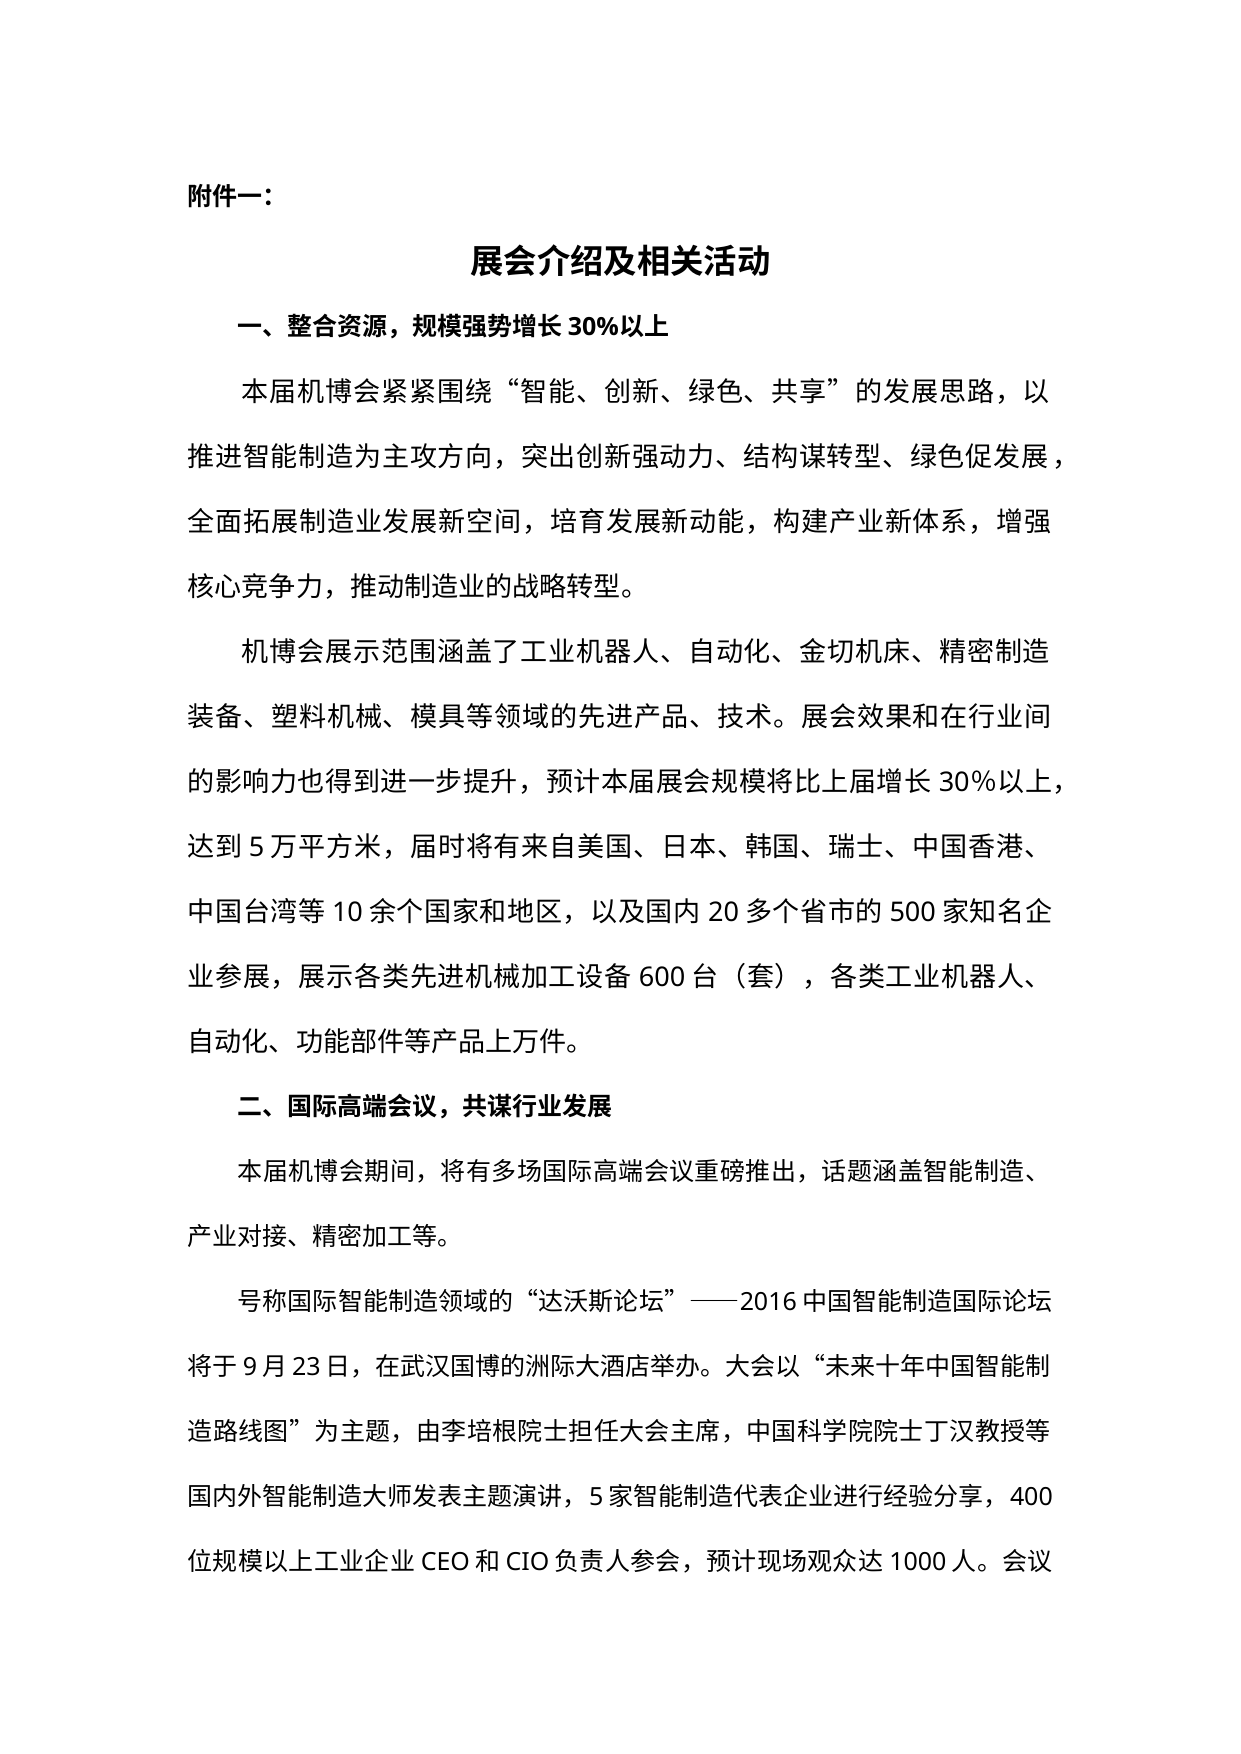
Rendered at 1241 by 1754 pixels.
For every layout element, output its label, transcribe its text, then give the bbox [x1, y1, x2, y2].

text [187, 1267, 1053, 1592]
text 本届机博会紧紧围绕“智能、创新、绿色、共享”的发展思路，以推进智能制造为主攻方向，突出创新强动力、结构谋转型、绿色促发展，全面拓展制造业发展新空间，培育发展新动能，构建产业新体系，增强核心竞争力，推动制造业的战略转型。 [187, 357, 1053, 617]
text 二、国际高端会议，共谋行业发展 [187, 1072, 1053, 1137]
text 附件一： [187, 162, 1053, 227]
text 机博会展示范围涵盖了工业机器人、自动化、金切机床、精密制造装备、塑料机械、模具等领域的先进产品、技术。展会效果和在行业间的影响力也得到进一步提升，预计本届展会规模将比上届增长30％以上，达到5万平方米，届时将有来自美国、日本、韩国、瑞士、中国香港、中国台湾等10余个国家和地区，以及国内20多个省市的500家知名企业参展，展示各类先进机械加工设备600台（套），各类工业机器人、自动化、功能部件等产品上万件。 [187, 617, 1053, 1072]
text 本届机博会期间，将有多场国际高端会议重磅推出，话题涵盖智能制造、产业对接、精密加工等。 [187, 1137, 1053, 1267]
text 展会介绍及相关活动 [187, 227, 1053, 292]
text 一、整合资源，规模强势增长30%以上 [187, 292, 1053, 357]
